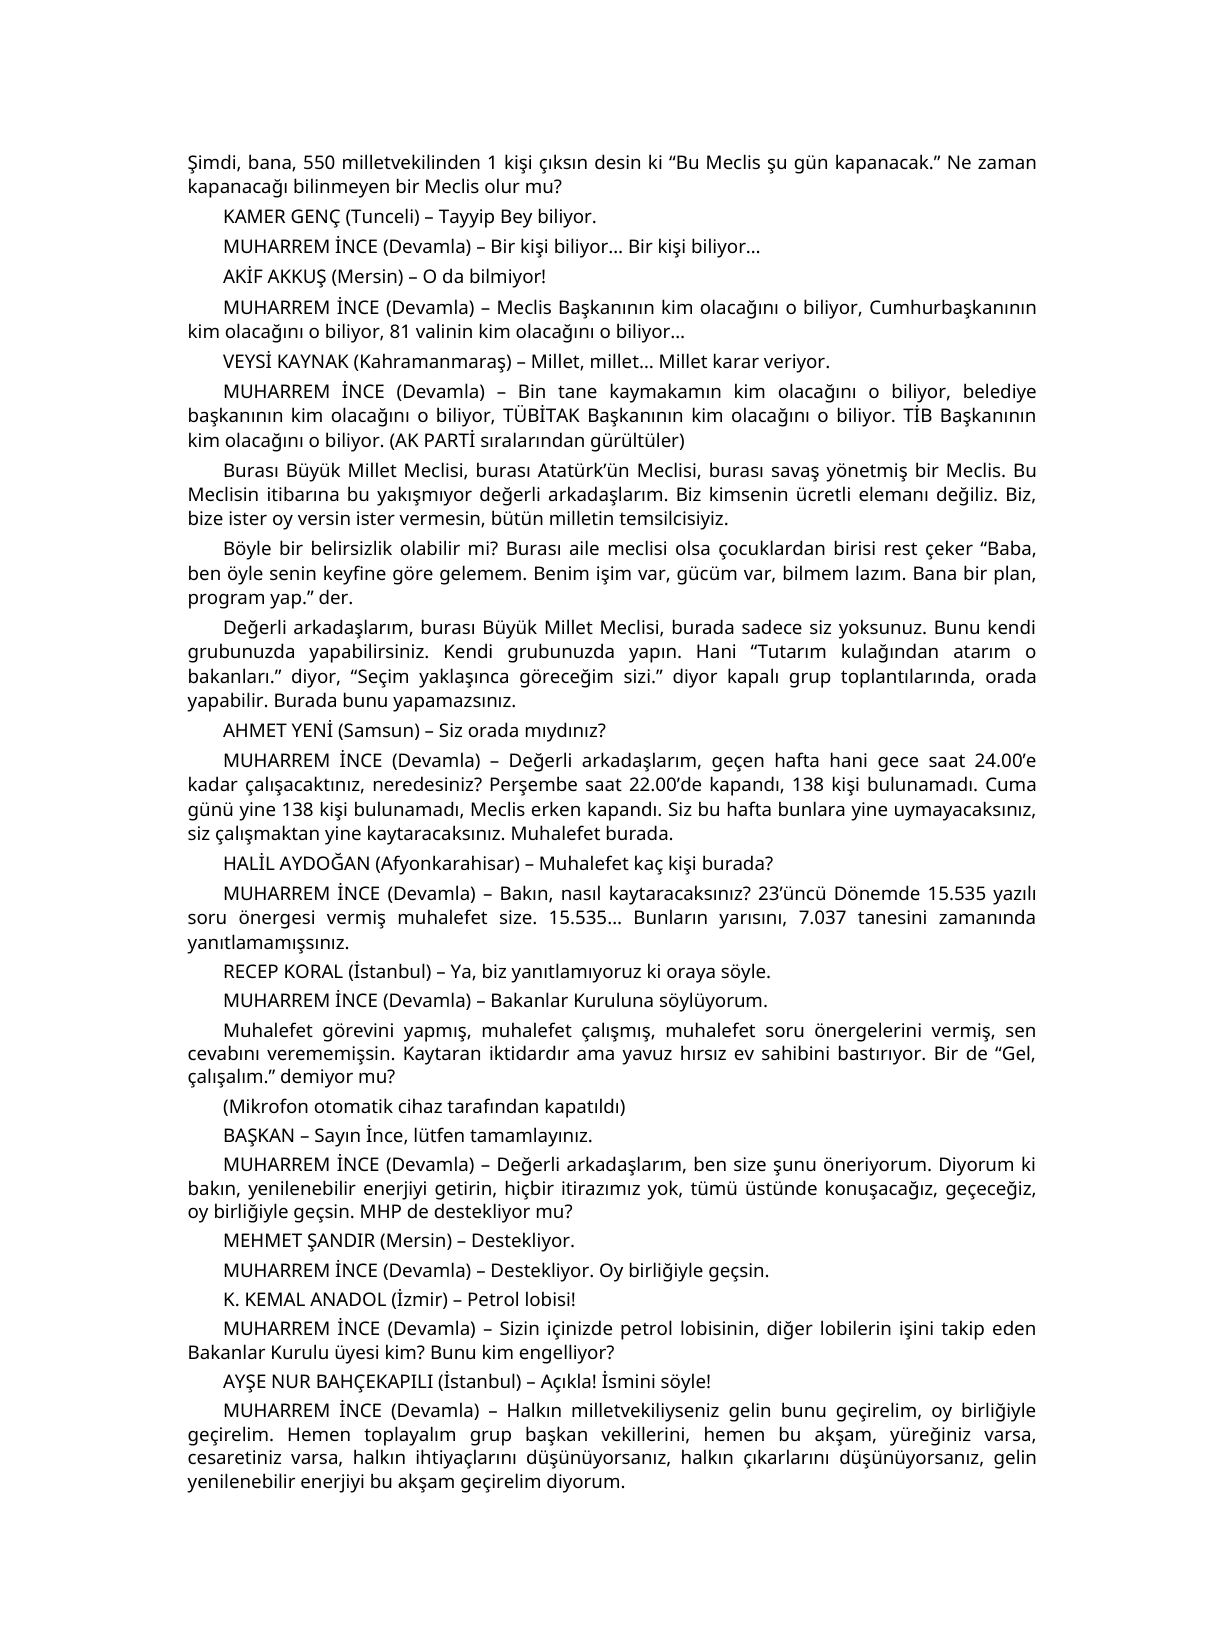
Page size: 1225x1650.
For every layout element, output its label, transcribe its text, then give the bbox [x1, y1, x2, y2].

text MUHARREM İNCE (Devamla) – Bakanlar Kuruluna söylüyorum. [187, 989, 1037, 1012]
text MUHARREM İNCE (Devamla) – Meclis Başkanının kim olacağını o biliyor, Cumhurbaşkanının kim olacağını o biliyor, 81 valinin kim olacağını o biliyor… [187, 295, 1037, 343]
text BAŞKAN – Sayın İnce, lütfen tamamlayınız. [187, 1124, 1037, 1147]
text HALİL AYDOĞAN (Afyonkarahisar) – Muhalefet kaç kişi burada? [187, 851, 1037, 875]
text MUHARREM İNCE (Devamla) – Destekliyor. Oy birliğiyle geçsin. [187, 1258, 1037, 1282]
text MUHARREM İNCE (Devamla) – Değerli arkadaşlarım, geçen hafta hani gece saat 24.00’e kadar çalışacaktınız, neredesiniz? Perşembe saat 22.00’de kapandı, 138 kişi bulunamadı. Cuma günü yine 138 kişi bulunamadı, Meclis erken kapandı. Siz bu hafta bunlara yine uymayacaksınız, siz çalışmaktan yine kaytaracaksınız. Muhalefet burada. [187, 748, 1037, 845]
text MEHMET ŞANDIR (Mersin) – Destekliyor. [187, 1229, 1037, 1253]
text MUHARREM İNCE (Devamla) – Halkın milletvekiliyseniz gelin bunu geçirelim, oy birliğiyle geçirelim. Hemen toplayalım grup başkan vekillerini, hemen bu akşam, yüreğiniz varsa, cesaretiniz varsa, halkın ihtiyaçlarını düşünüyorsanız, halkın çıkarlarını düşünüyorsanız, gelin yenilenebilir enerjiyi bu akşam geçirelim diyorum. [187, 1399, 1037, 1493]
text AHMET YENİ (Samsun) – Siz orada mıydınız? [187, 718, 1037, 742]
text AKİF AKKUŞ (Mersin) – O da bilmiyor! [187, 264, 1037, 289]
text MUHARREM İNCE (Devamla) – Bin tane kaymakamın kim olacağını o biliyor, belediye başkanının kim olacağını o biliyor, TÜBİTAK Başkanının kim olacağını o biliyor. TİB Başkanının kim olacağını o biliyor. (AK PARTİ sıralarından gürültüler) [187, 379, 1037, 452]
text Böyle bir belirsizlik olabilir mi? Burası aile meclisi olsa çocuklardan birisi rest çeker “Baba, ben öyle senin keyfine göre gelemem. Benim işim var, gücüm var, bilmem lazım. Bana bir plan, program yap.” der. [187, 536, 1037, 609]
text MUHARREM İNCE (Devamla) – Değerli arkadaşlarım, ben size şunu öneriyorum. Diyorum ki bakın, yenilenebilir enerjiyi getirin, hiçbir itirazımız yok, tümü üstünde konuşacağız, geçeceğiz, oy birliğiyle geçsin. MHP de destekliyor mu? [187, 1153, 1037, 1223]
text Değerli arkadaşlarım, burası Büyük Millet Meclisi, burada sadece siz yoksunuz. Bunu kendi grubunuzda yapabilirsiniz. Kendi grubunuzda yapın. Hani “Tutarım kulağından atarım o bakanları.” diyor, “Seçim yaklaşınca göreceğim sizi.” diyor kapalı grup toplantılarında, orada yapabilir. Burada bunu yapamazsınız. [187, 615, 1037, 712]
text MUHARREM İNCE (Devamla) – Sizin içinizde petrol lobisinin, diğer lobilerin işini takip eden Bakanlar Kurulu üyesi kim? Bunu kim engelliyor? [187, 1317, 1037, 1364]
text KAMER GENÇ (Tunceli) – Tayyip Bey biliyor. [187, 204, 1037, 229]
text VEYSİ KAYNAK (Kahramanmaraş) – Millet, millet… Millet karar veriyor. [187, 349, 1037, 373]
text RECEP KORAL (İstanbul) – Ya, biz yanıtlamıyoruz ki oraya söyle. [187, 960, 1037, 983]
text Muhalefet görevini yapmış, muhalefet çalışmış, muhalefet soru önergelerini vermiş, sen cevabını verememişsin. Kaytaran iktidardır ama yavuz hırsız ev sahibini bastırıyor. Bir de “Gel, çalışalım.” demiyor mu? [187, 1018, 1037, 1089]
text AYŞE NUR BAHÇEKAPILI (İstanbul) – Açıkla! İsmini söyle! [187, 1370, 1037, 1393]
text MUHARREM İNCE (Devamla) – Bir kişi biliyor… Bir kişi biliyor… [187, 234, 1037, 259]
text K. KEMAL ANADOL (İzmir) – Petrol lobisi! [187, 1288, 1037, 1311]
text Burası Büyük Millet Meclisi, burası Atatürk’ün Meclisi, burası savaş yönetmiş bir Meclis. Bu Meclisin itibarına bu yakışmıyor değerli arkadaşlarım. Biz kimsenin ücretli elemanı değiliz. Biz, bize ister oy versin ister vermesin, bütün milletin temsilcisiyiz. [187, 458, 1037, 531]
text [187, 150, 1037, 198]
text MUHARREM İNCE (Devamla) – Bakın, nasıl kaytaracaksınız? 23’üncü Dönemde 15.535 yazılı soru önergesi vermiş muhalefet size. 15.535… Bunların yarısını, 7.037 tanesini zamanında yanıtlamamışsınız. [187, 881, 1037, 954]
text (Mikrofon otomatik cihaz tarafından kapatıldı) [187, 1094, 1037, 1118]
